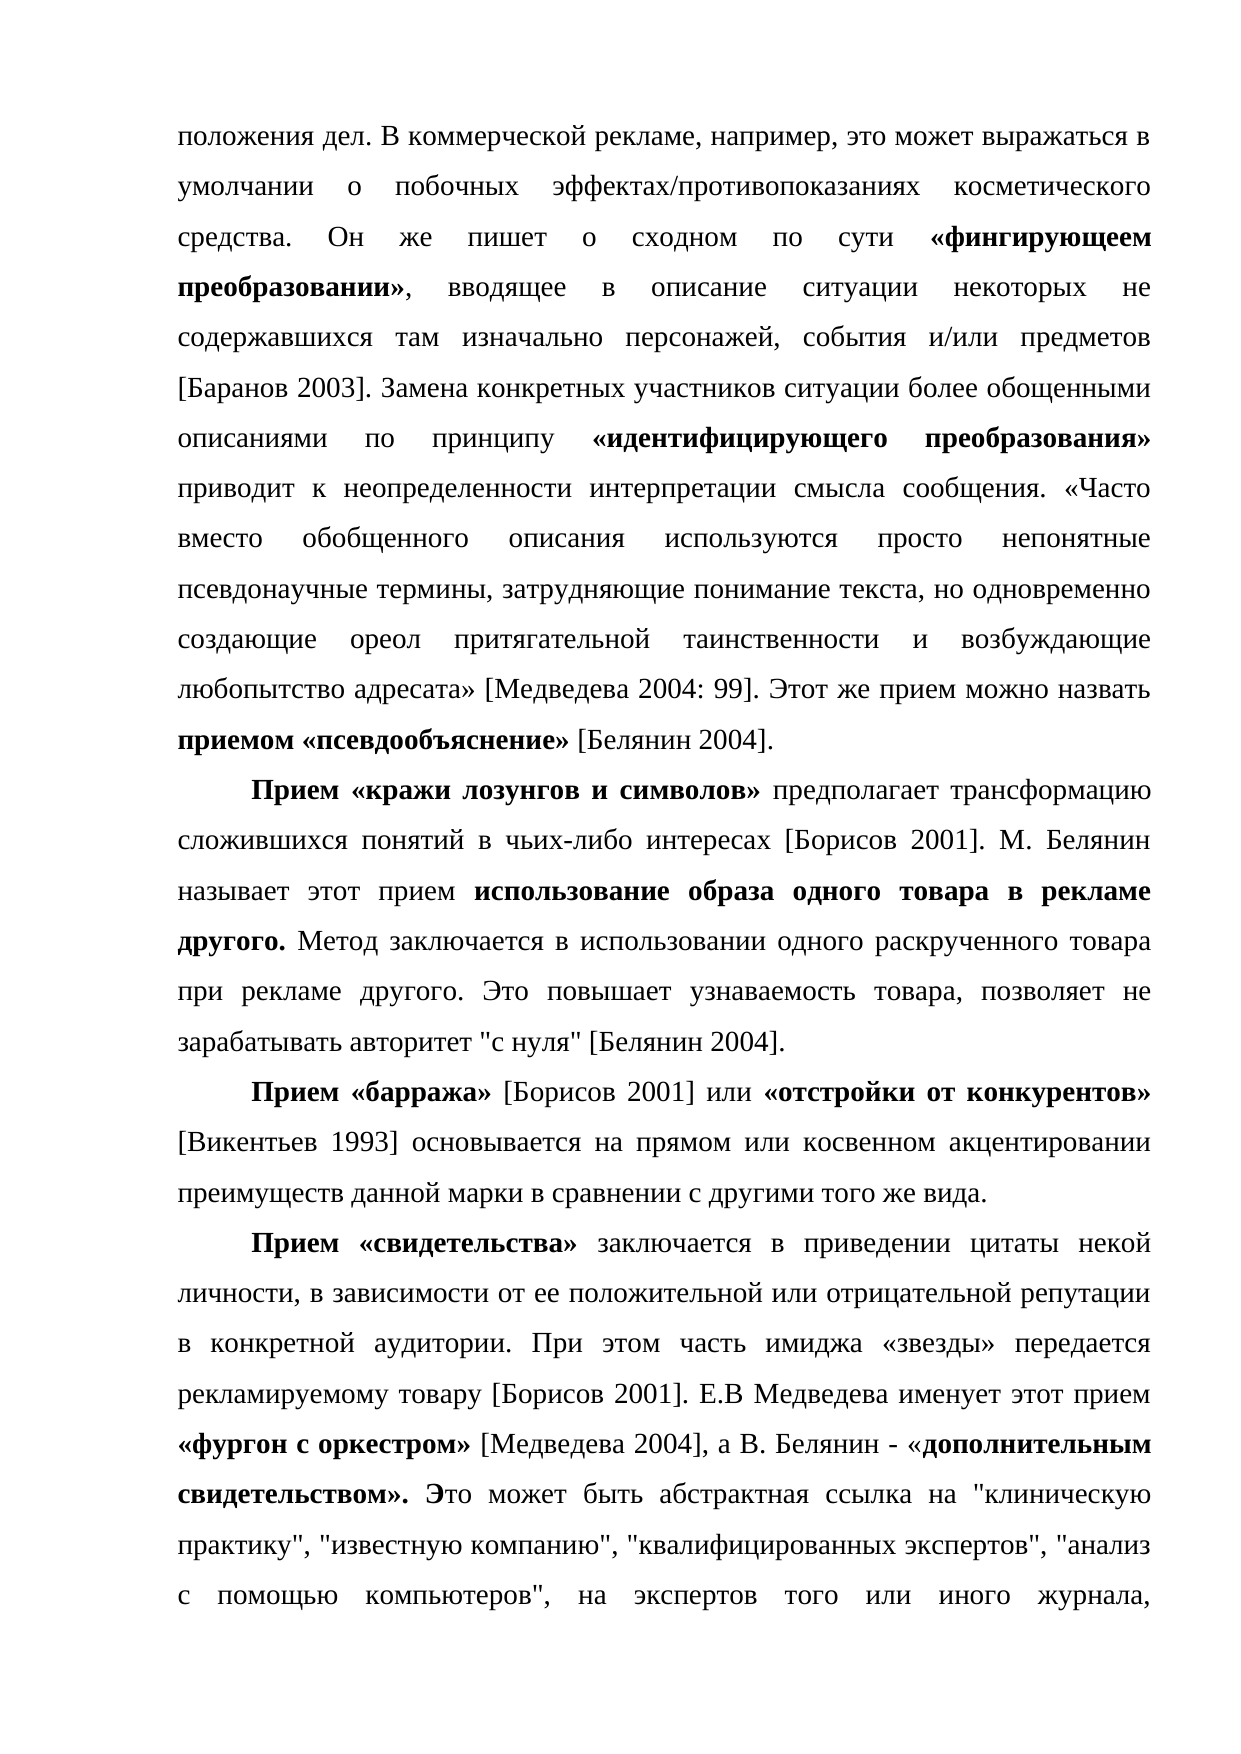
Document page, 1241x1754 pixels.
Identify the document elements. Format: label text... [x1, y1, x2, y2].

text Прием «барража» [Борисов 2001] или «отстройки от конкурентов» [Викентьев 1993] основывается на прямом или косвенном акцентировании преимуществ данной марки в сравнении с другими того же вида. [177, 1074, 1152, 1208]
text Прием «кражи лозунгов и символов» предполагает трансформацию сложившихся понятий в чьих-либо интересах [Борисов 2001]. М. Белянин называет этот прием использование образа одного товара в рекламе другого. Метод заключается в использовании одного раскрученного товара при рекламе другого. Это повышает узнаваемость товара, позволяет не зарабатывать авторитет "с нуля" [Белянин 2004]. [177, 772, 1152, 1057]
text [177, 118, 1152, 755]
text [177, 1225, 1152, 1611]
